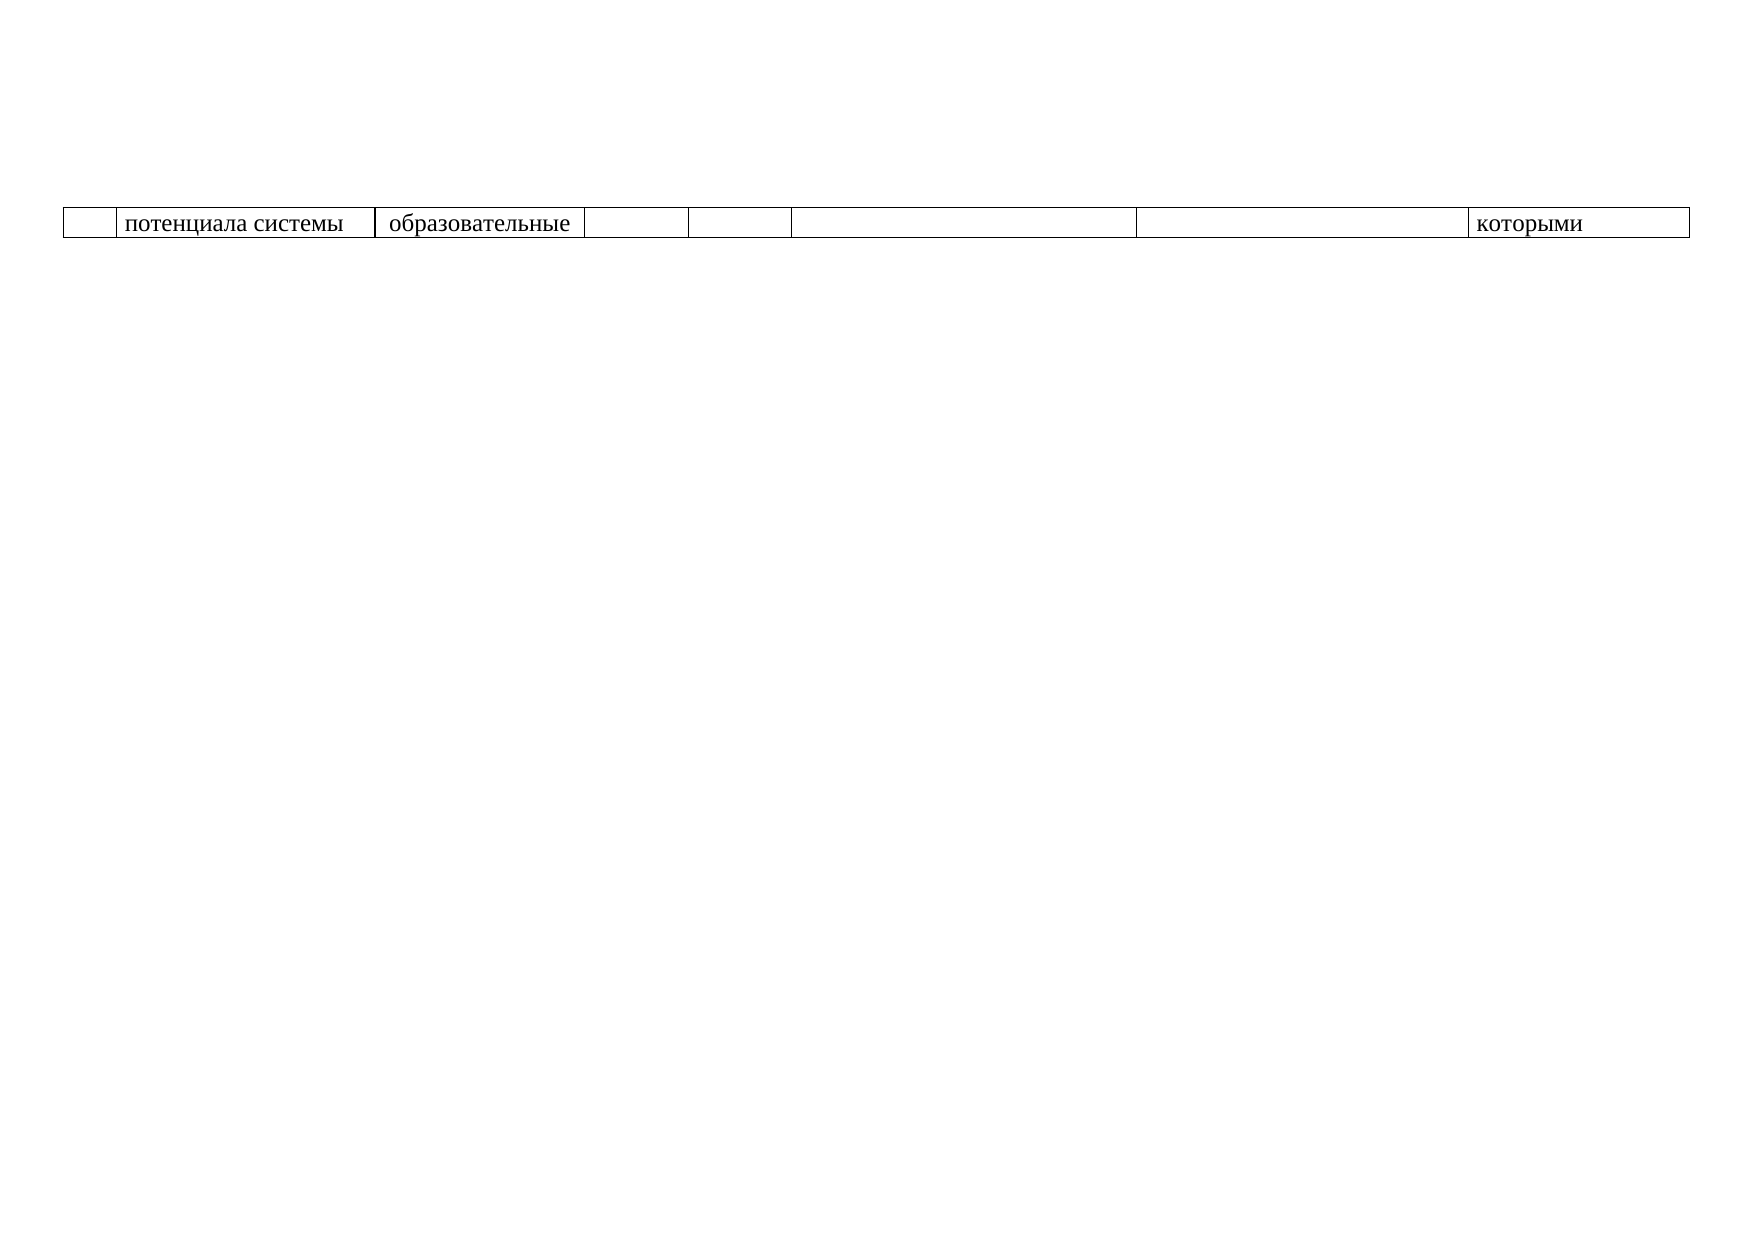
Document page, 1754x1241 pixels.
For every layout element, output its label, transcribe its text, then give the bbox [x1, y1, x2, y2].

table_cell 2 [64, 208, 116, 237]
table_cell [1137, 208, 1468, 237]
table_cell 2016 [585, 208, 688, 237]
table_cell 2018 [689, 208, 791, 237]
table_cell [1469, 208, 1689, 237]
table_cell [117, 208, 374, 237]
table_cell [792, 208, 1136, 237]
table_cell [376, 208, 584, 237]
